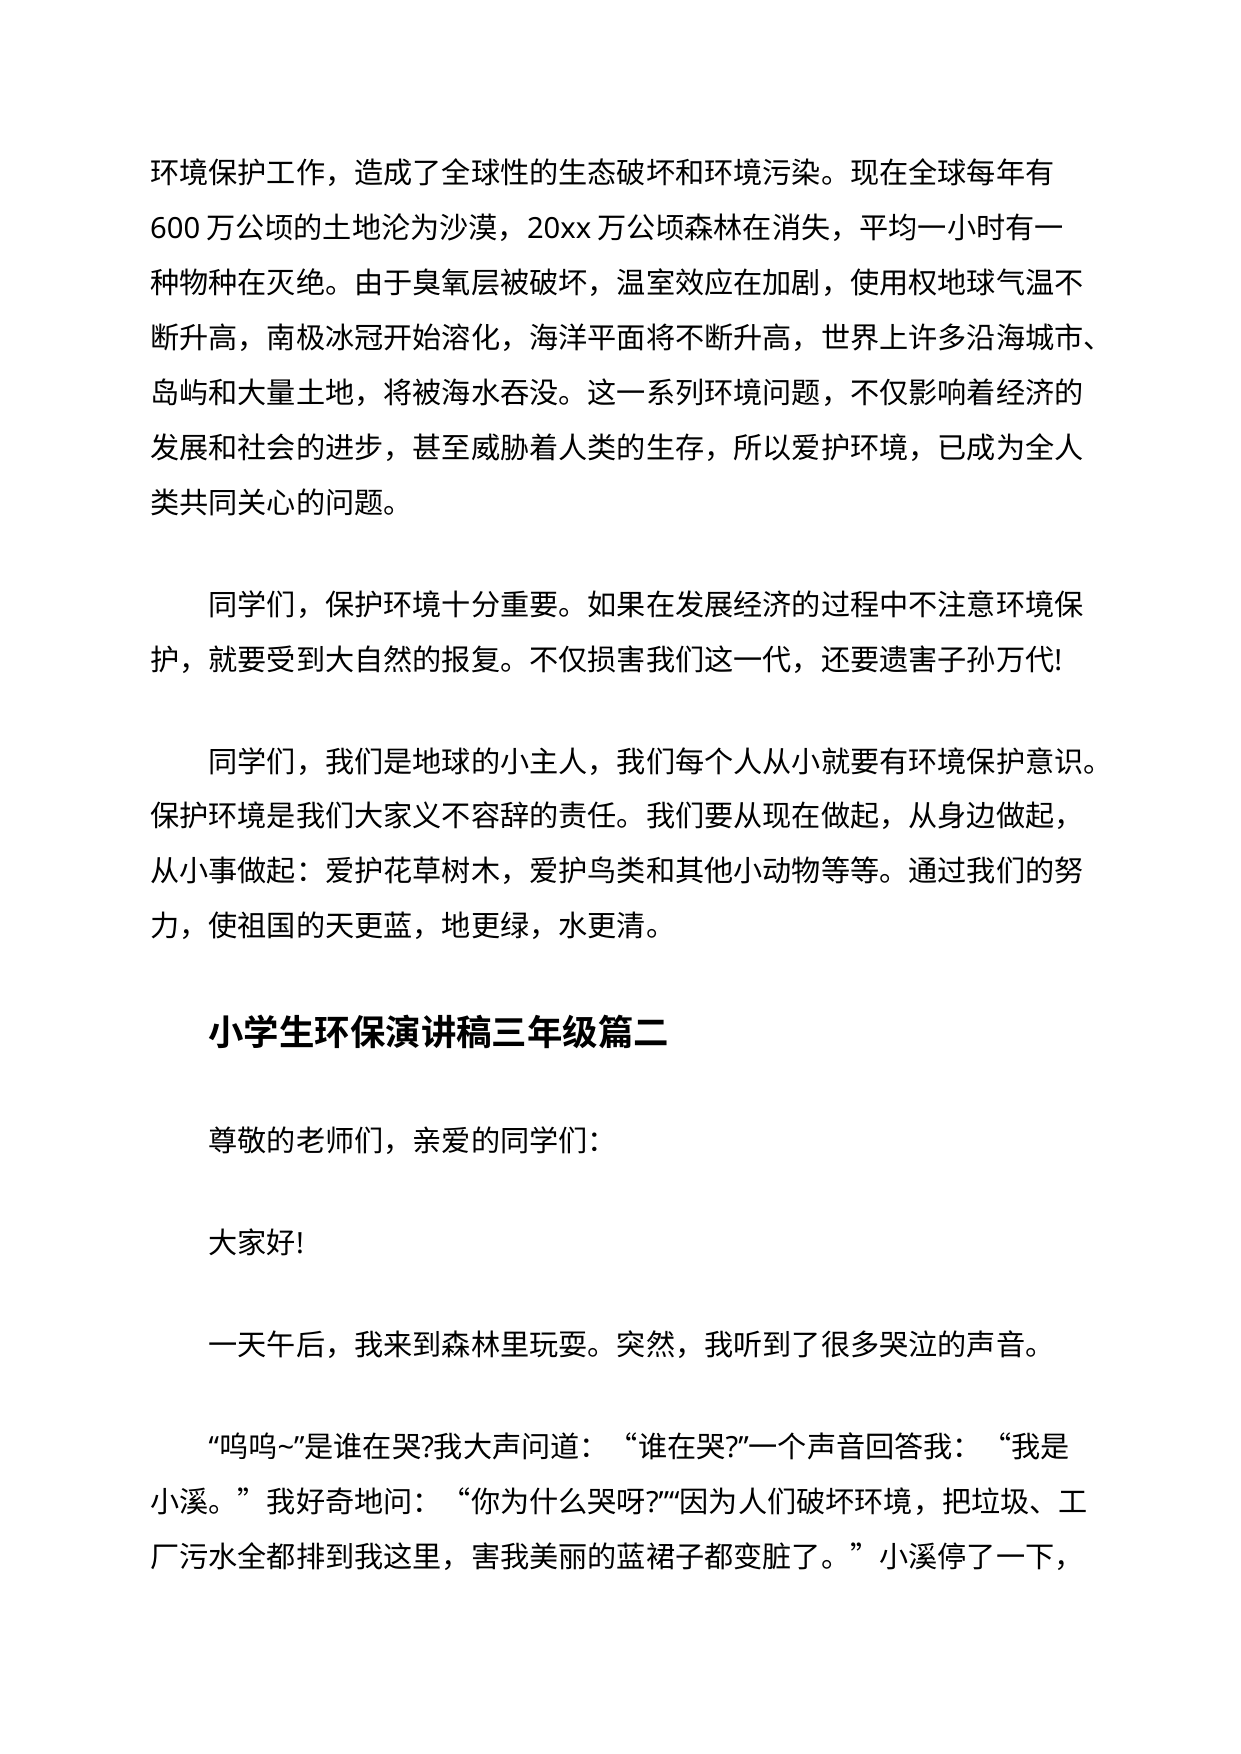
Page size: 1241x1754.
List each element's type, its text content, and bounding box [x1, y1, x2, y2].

text 一天午后，我来到森林里玩耍。突然，我听到了很多哭泣的声音。 [150, 1322, 1090, 1364]
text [150, 1423, 1090, 1576]
text 同学们，我们是地球的小主人，我们每个人从小就要有环境保护意识。保护环境是我们大家义不容辞的责任。我们要从现在做起，从身边做起，从小事做起：爱护花草树木，爱护鸟类和其他小动物等等。通过我们的努力，使祖国的天更蓝，地更绿，水更清。 [150, 738, 1090, 945]
text 尊敬的老师们，亲爱的同学们： [150, 1118, 1090, 1160]
text 同学们，保护环境十分重要。如果在发展经济的过程中不注意环境保护，就要受到大自然的报复。不仅损害我们这一代，还要遗害子孙万代! [150, 581, 1090, 678]
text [150, 150, 1090, 522]
text 小学生环保演讲稿三年级篇二 [150, 1004, 1090, 1056]
text 大家好! [150, 1220, 1090, 1262]
